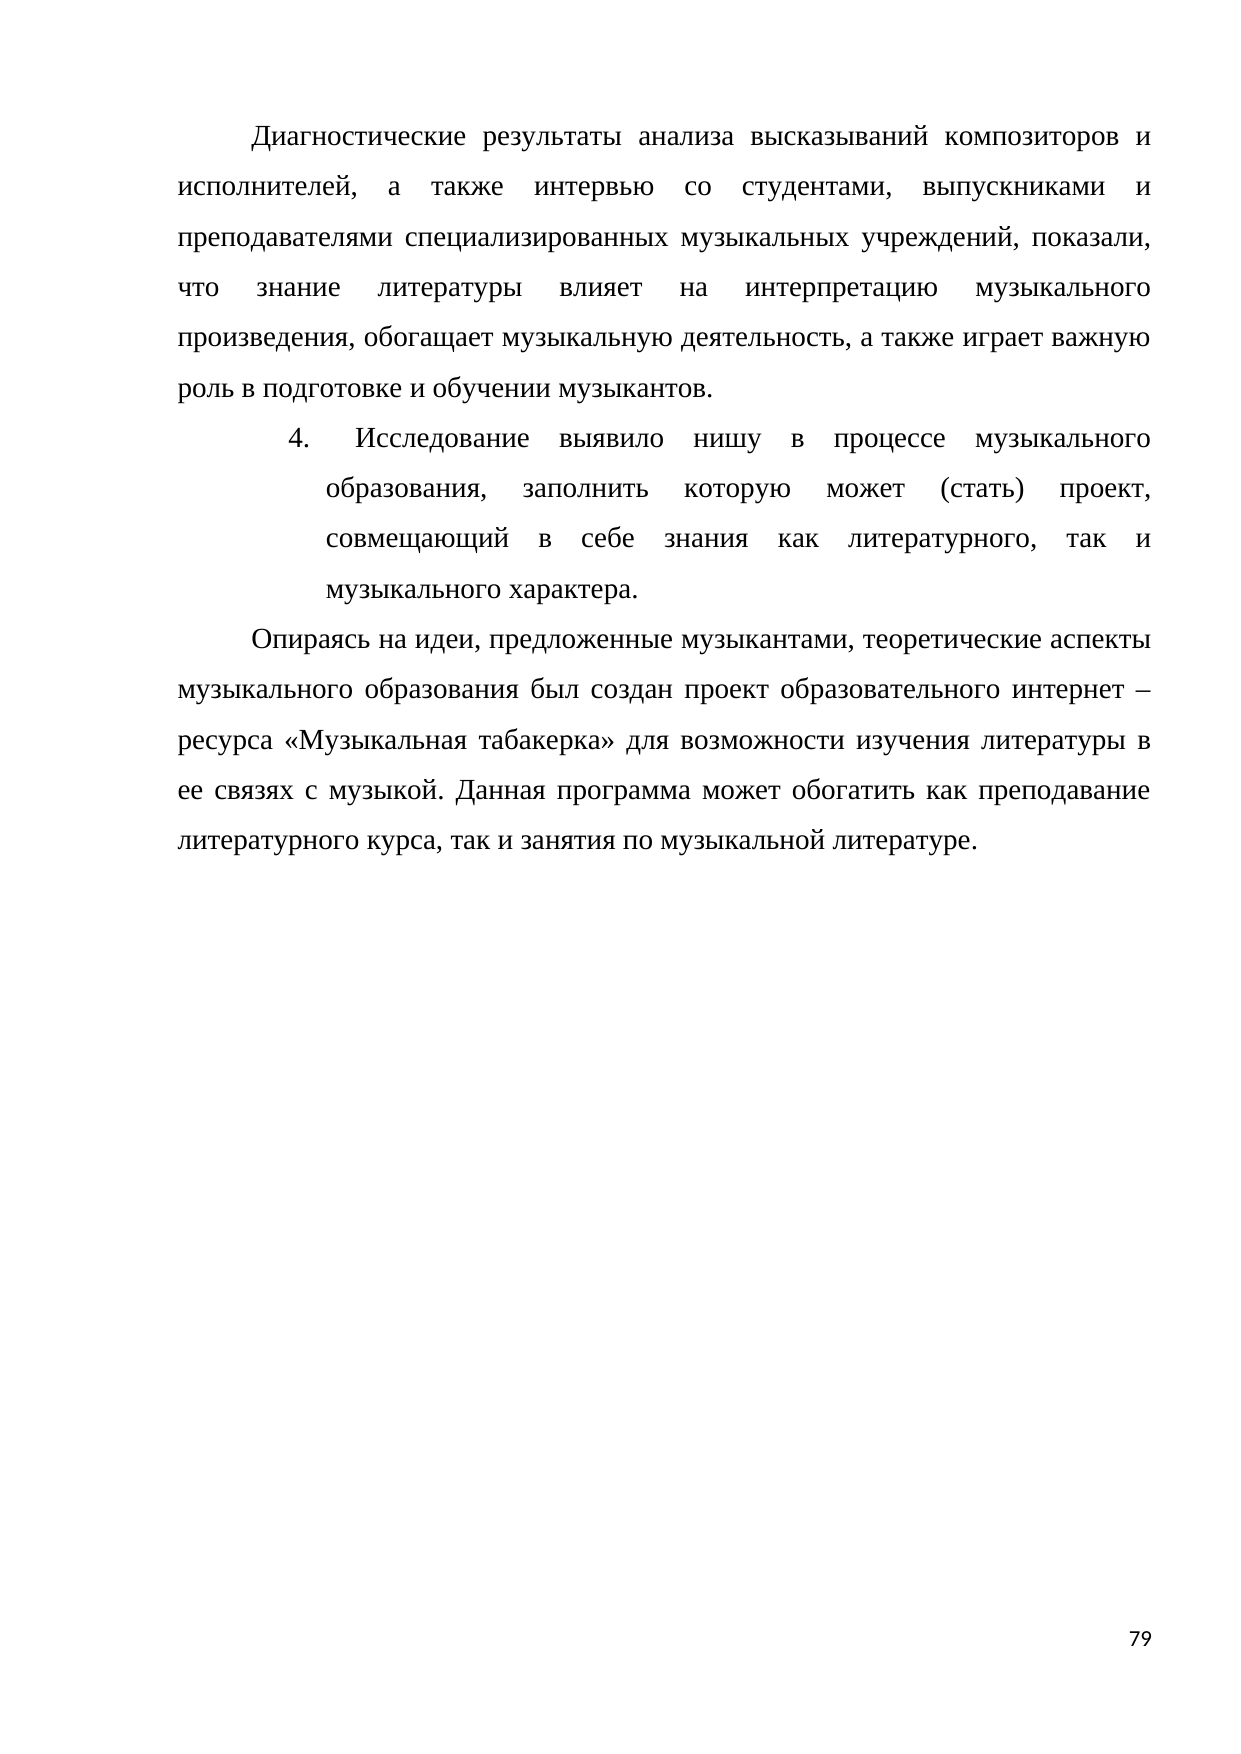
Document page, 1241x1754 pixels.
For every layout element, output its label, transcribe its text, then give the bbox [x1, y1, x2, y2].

text Опираясь на идеи, предложенные музыкантами, теоретические аспекты музыкального образования был создан проект образовательного интернет – ресурса «Музыкальная табакерка» для возможности изучения литературы в ее связях с музыкой. Данная программа может обогатить как преподавание литературного курса, так и занятия по музыкальной литературе. [177, 621, 1152, 856]
text Диагностические результаты анализа высказываний композиторов и исполнителей, а также интервью со студентами, выпускниками и преподавателями специализированных музыкальных учреждений, показали, что знание литературы влияет на интерпретацию музыкального произведения, обогащает музыкальную деятельность, а также играет важную роль в подготовке и обучении музыкантов. [177, 118, 1152, 403]
list Исследование выявило нишу в процессе музыкального образования, заполнить которую может (стать) проект, совмещающий в себе знания как литературного, так и музыкального характера. [288, 420, 1152, 604]
